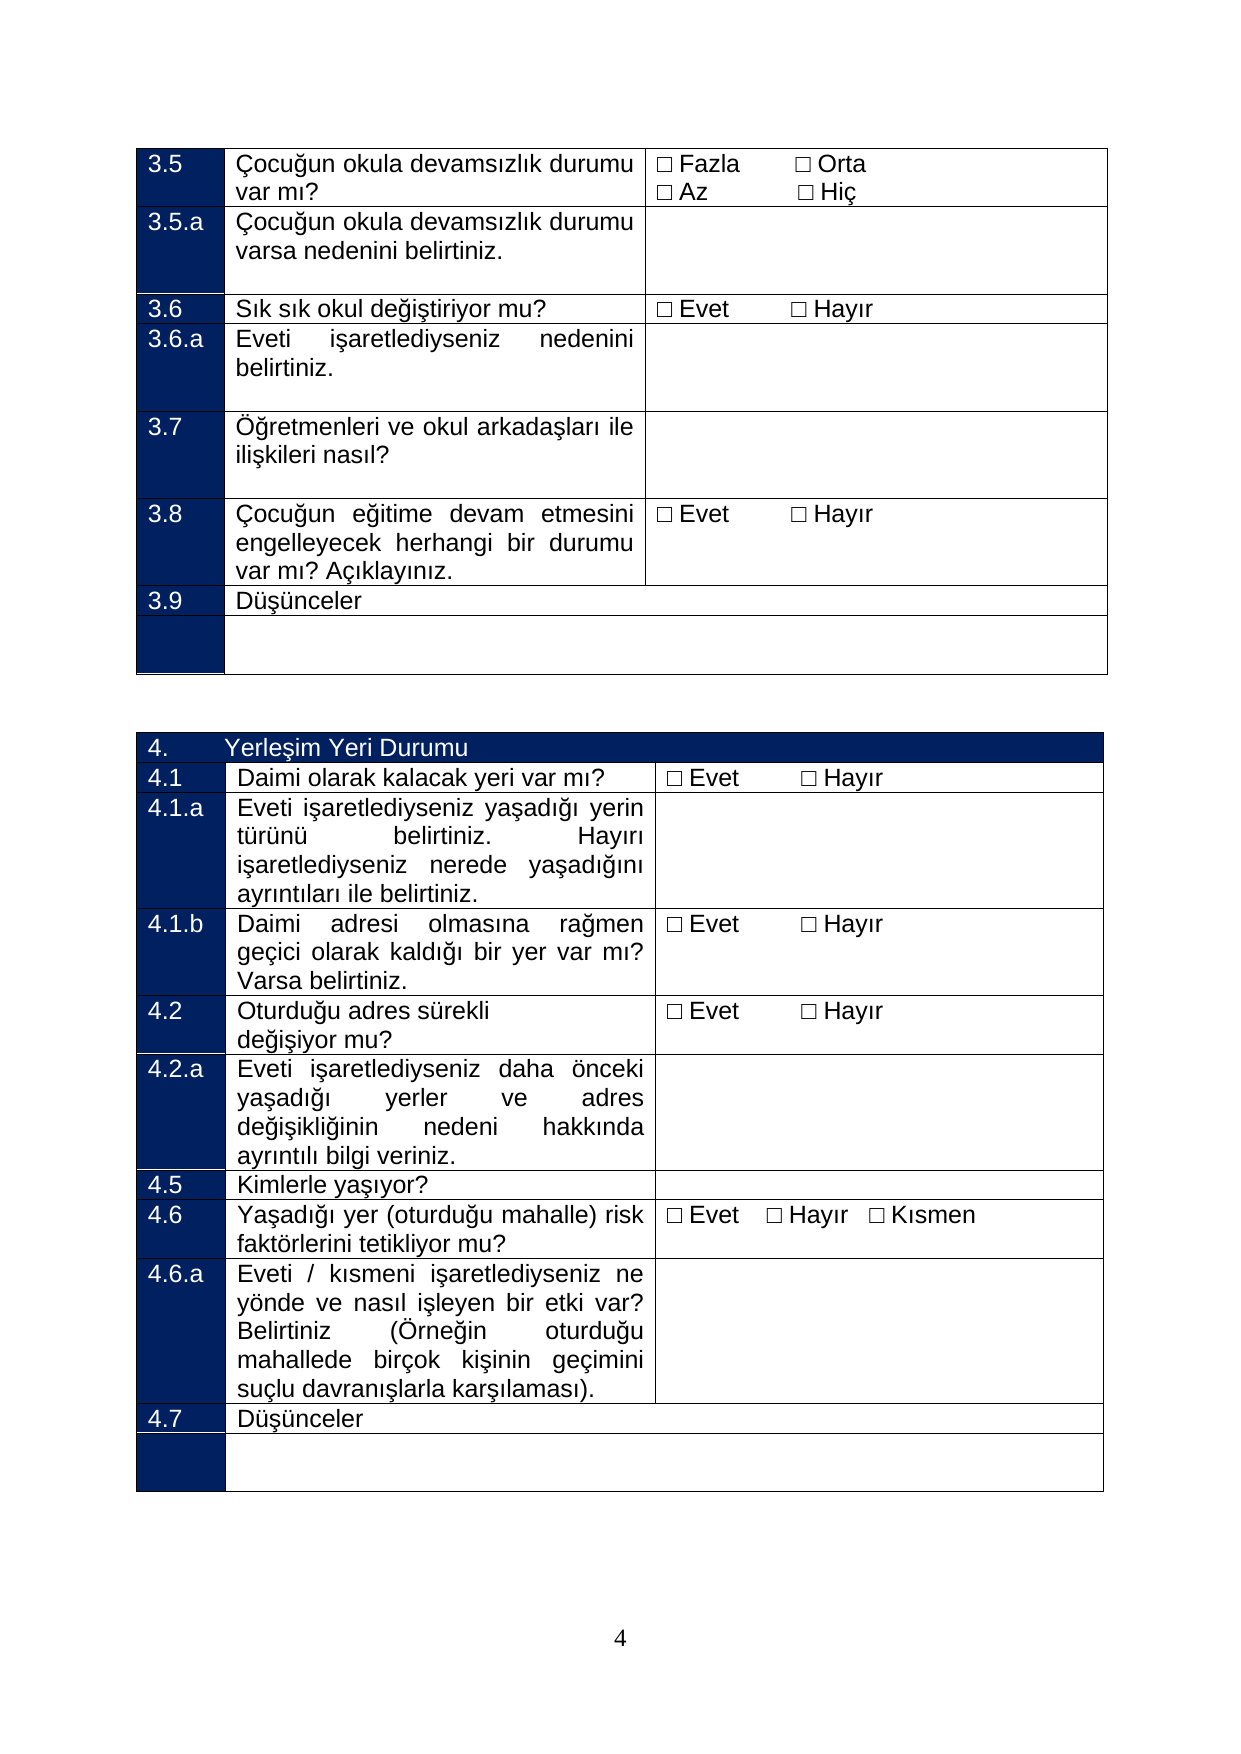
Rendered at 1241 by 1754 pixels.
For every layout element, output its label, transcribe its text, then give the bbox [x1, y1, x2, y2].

table_cell 3.8 [137, 499, 224, 585]
table_cell Düşünceler [225, 586, 1107, 615]
table_cell 3.7 [137, 412, 224, 498]
table_header 4. Yerleşim Yeri Durumu [137, 733, 1103, 762]
table_cell [656, 1259, 1103, 1403]
table_cell [646, 324, 1107, 411]
table_cell 4.2 [137, 996, 225, 1053]
table_cell Düşünceler [226, 1404, 1103, 1432]
table_cell [656, 1055, 1103, 1169]
table_cell Oturduğu adres sürekli değişiyor mu? [226, 996, 655, 1053]
table_cell Daimi adresi olmasına rağmen geçici olarak kaldığı bir yer var mı? Varsa belirtiniz. [226, 909, 655, 995]
table_cell Kimlerle yaşıyor? [226, 1171, 655, 1199]
table_cell 3.9 [137, 586, 224, 615]
table_cell Çocuğun okula devamsızlık durumu var mı? [225, 149, 645, 206]
table_cell 3.6.a [137, 324, 224, 411]
table_cell 3.5.a [137, 207, 224, 293]
table_cell □ Evet □ Hayır [656, 996, 1103, 1053]
table_cell [646, 207, 1107, 293]
table_cell □ Evet □ Hayır [646, 499, 1107, 585]
table_cell Çocuğun okula devamsızlık durumu varsa nedenini belirtiniz. [225, 207, 645, 293]
table_cell □ Fazla □ Orta □ Az □ Hiç [646, 149, 1107, 206]
table_cell □ Evet □ Hayır [646, 295, 1107, 323]
table_cell [656, 793, 1103, 908]
table_cell Çocuğun eğitime devam etmesini engelleyecek herhangi bir durumu var mı? Açıklayınız. [225, 499, 645, 585]
table_cell Daimi olarak kalacak yeri var mı? [226, 763, 655, 792]
table_cell 4.1.a [137, 793, 225, 908]
table_cell Öğretmenleri ve okul arkadaşları ile ilişkileri nasıl? [225, 412, 645, 498]
table_cell Eveti işaretlediyseniz nedenini belirtiniz. [225, 324, 645, 411]
table_cell 4.5 [137, 1171, 225, 1199]
table_cell Sık sık okul değiştiriyor mu? [225, 295, 645, 323]
table_cell [656, 1171, 1103, 1199]
table_cell [137, 1434, 225, 1491]
table_cell 3.5 [137, 149, 224, 206]
table_cell 4.7 [137, 1404, 225, 1432]
table_cell [137, 616, 224, 673]
table_cell 4.6 [137, 1200, 225, 1258]
table_cell 4.1 [137, 763, 225, 792]
table_cell 4.6.a [137, 1259, 225, 1403]
table_cell Yaşadığı yer (oturduğu mahalle) risk faktörlerini tetikliyor mu? [226, 1200, 655, 1258]
table_cell Eveti işaretlediyseniz daha önceki yaşadığı yerler ve adres değişikliğinin nedeni hakkında ayrıntılı bilgi veriniz. [226, 1055, 655, 1169]
table_cell Eveti / kısmeni işaretlediyseniz ne yönde ve nasıl işleyen bir etki var? Belirtiniz (Örneğin oturduğu mahallede birçok kişinin geçimini suçlu davranışlarla karşılaması). [226, 1259, 655, 1403]
table_cell 4.1.b [137, 909, 225, 995]
table_cell □ Evet □ Hayır □ Kısmen [656, 1200, 1103, 1258]
table_cell [646, 412, 1107, 498]
table_cell □ Evet □ Hayır [656, 763, 1103, 792]
table_cell □ Evet □ Hayır [656, 909, 1103, 995]
table_cell [225, 616, 1107, 673]
table_cell 4.2.a [137, 1055, 225, 1169]
table_cell [226, 1434, 1103, 1491]
table_cell Eveti işaretlediyseniz yaşadığı yerin türünü belirtiniz. Hayırı işaretlediyseniz nerede yaşadığını ayrıntıları ile belirtiniz. [226, 793, 655, 908]
table_cell 3.6 [137, 295, 224, 323]
